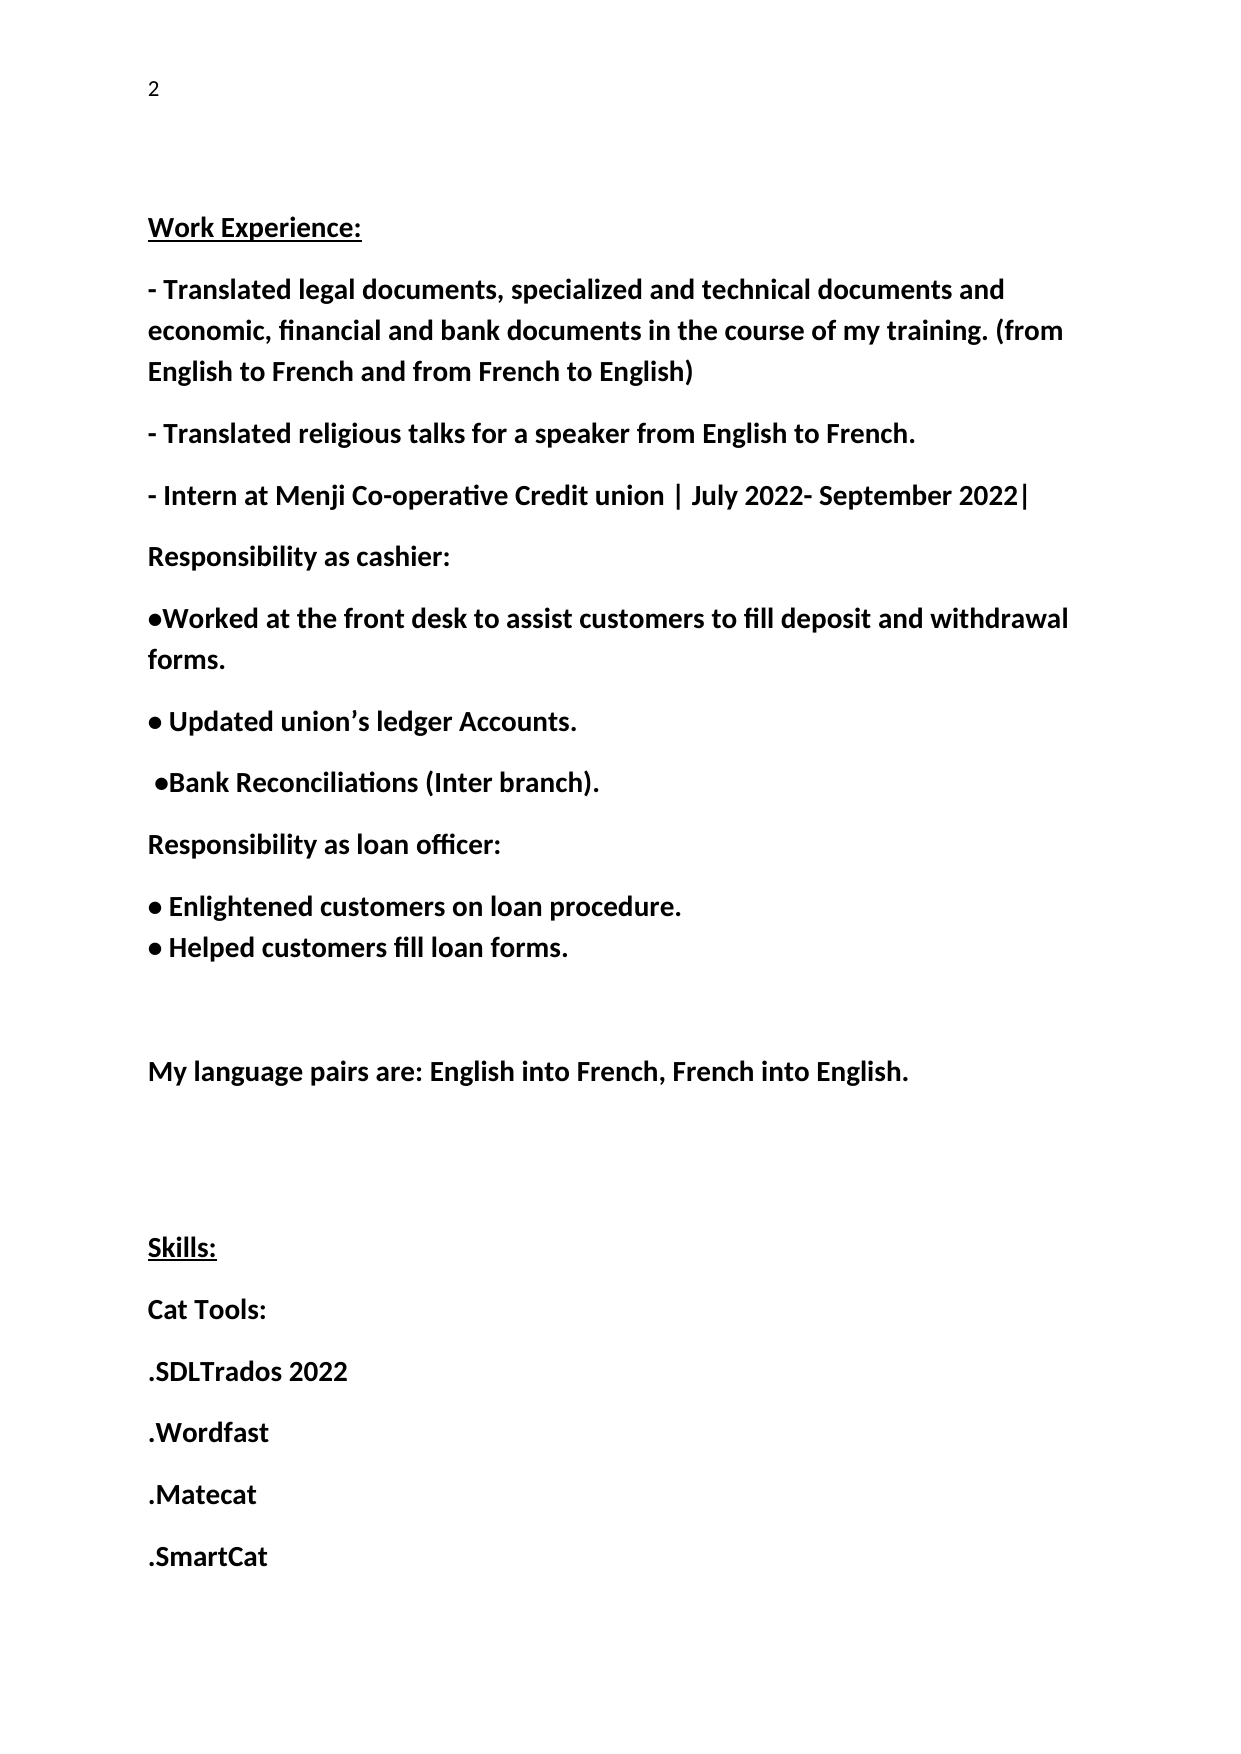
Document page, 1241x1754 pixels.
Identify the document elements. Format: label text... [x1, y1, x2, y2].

text .Matecat [148, 1476, 1093, 1512]
text Responsibility as loan officer: [148, 826, 1093, 862]
text Skills: [148, 1229, 1093, 1265]
text .Wordfast [148, 1414, 1093, 1450]
text .SDLTrados 2022 [148, 1353, 1093, 1388]
text •Bank Reconciliations (Inter branch). [148, 764, 1093, 800]
text • Updated union’s ledger Accounts. [148, 703, 1093, 738]
text .SmartCat [148, 1538, 1093, 1574]
text • Enlightened customers on loan procedure. • Helped customers fill loan forms. [148, 888, 1093, 965]
text Cat Tools: [148, 1291, 1093, 1327]
text My language pairs are: English into French, French into English. [148, 1053, 1093, 1088]
text Responsibility as cashier: [148, 538, 1093, 574]
text •Worked at the front desk to assist customers to fill deposit and withdrawal forms. [148, 600, 1093, 677]
text - Translated legal documents, specialized and technical documents and economic, financial and bank documents in the course of my training. (from English to French and from French to English) [148, 271, 1093, 389]
text - Intern at Menji Co-operative Credit union | July 2022- September 2022| [148, 477, 1093, 512]
text Work Experience: [148, 209, 1093, 245]
text - Translated religious talks for a speaker from English to French. [148, 415, 1093, 450]
